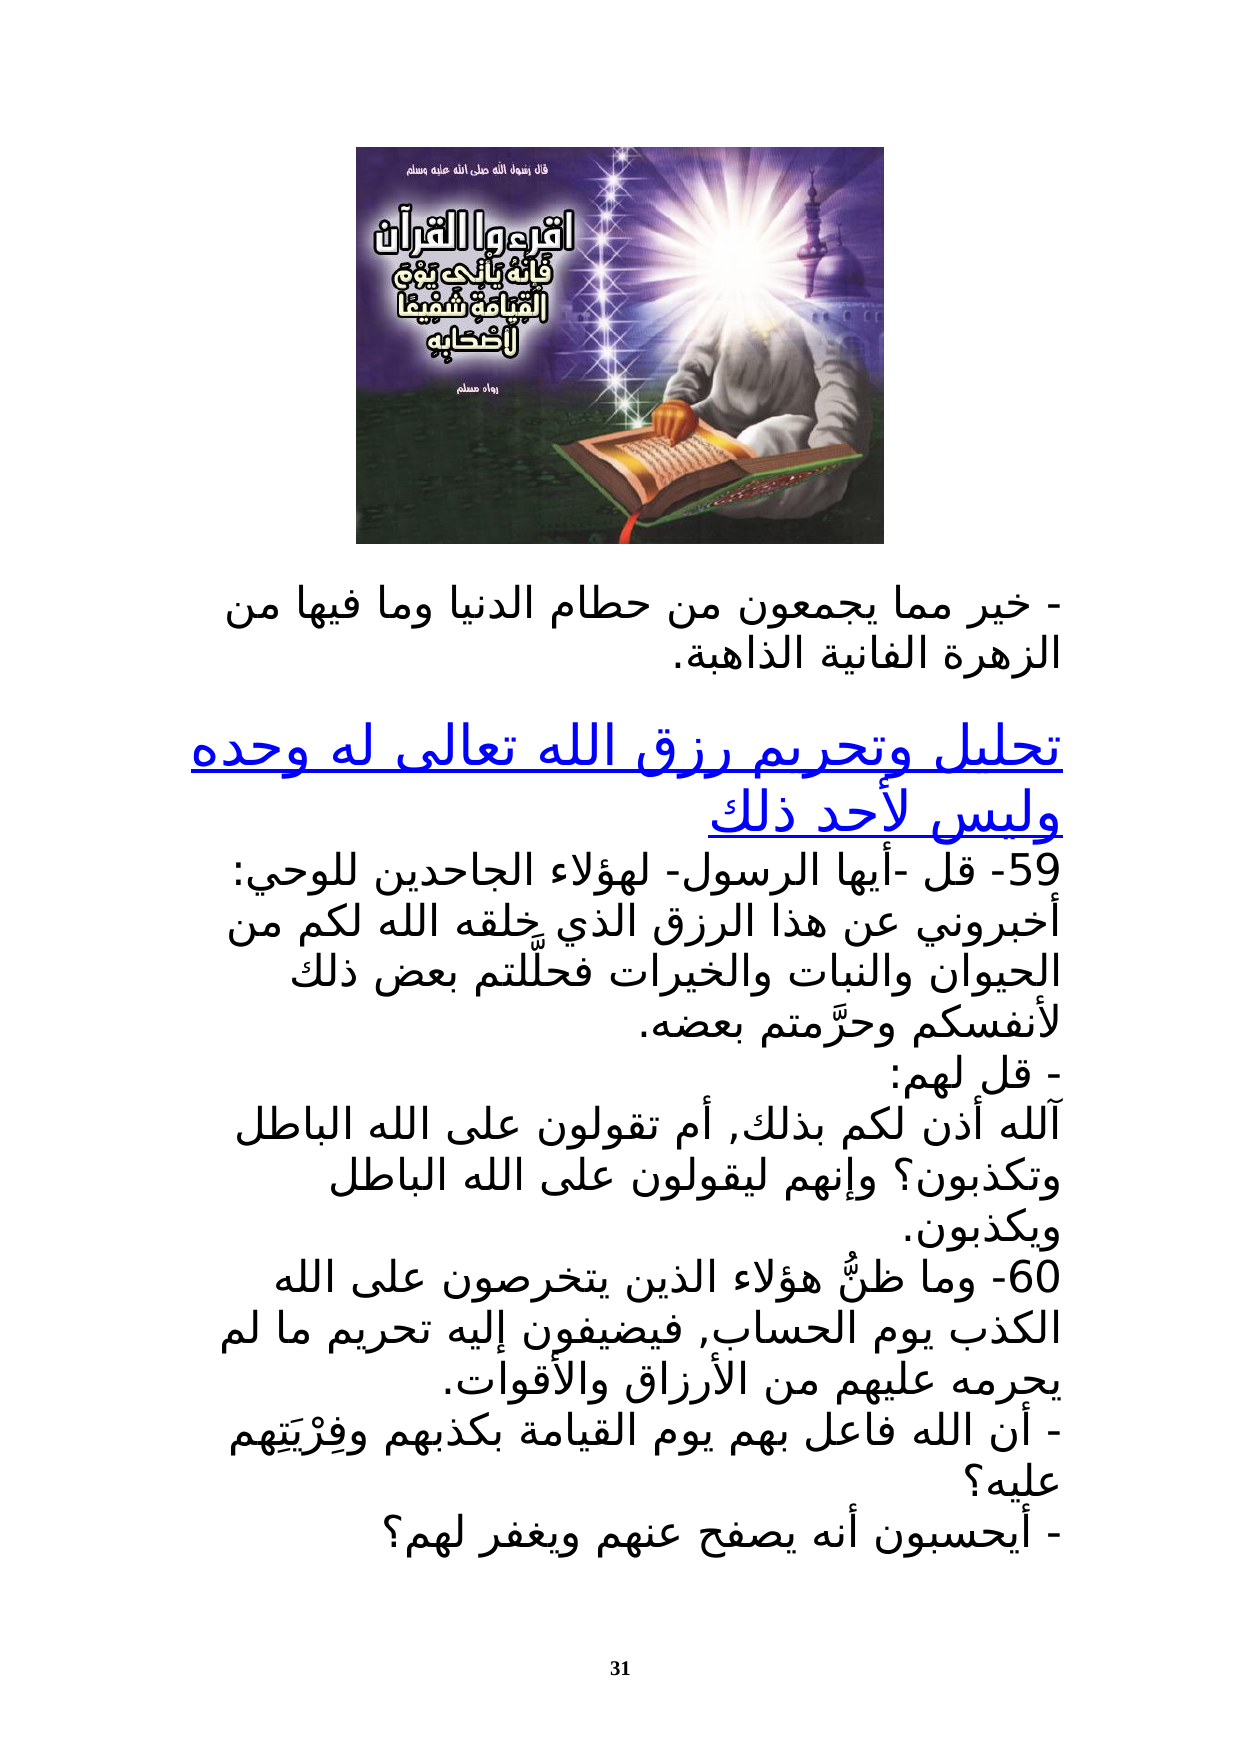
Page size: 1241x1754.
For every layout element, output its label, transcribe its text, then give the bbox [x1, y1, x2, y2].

text 59- قل -أيها الرسول- لهؤلاء الجاحدين للوحي: [177, 844, 1063, 895]
picture [356, 147, 884, 544]
text آلله أذن لكم بذلك, أم تقولون على الله الباطل وتكذبون؟ وإنهم ليقولون على الله الباطل ويكذبون. [177, 1099, 1063, 1252]
text - أن الله فاعل بهم يوم القيامة بكذبهم وفِرْيَتِهم عليه؟ [177, 1405, 1063, 1507]
text - خير مما يجمعون من حطام الدنيا وما فيها من الزهرة الفانية الذاهبة. [177, 577, 1063, 679]
text 60- وما ظنُّ هؤلاء الذين يتخرصون على الله الكذب يوم الحساب, فيضيفون إليه تحريم ما لم يحرمه عليهم من الأرزاق والأقوات. [177, 1252, 1063, 1405]
text - قل لهم: [177, 1048, 1063, 1099]
text - أيحسبون أنه يصفح عنهم ويغفر لهم؟ [177, 1507, 1063, 1557]
text أخبروني عن هذا الرزق الذي خلقه الله لكم من الحيوان والنبات والخيرات فحلَّلتم بعض ذلك لأنفسكم وحرَّمتم بعضه. [177, 895, 1063, 1048]
text تحليل وتحريم رزق الله تعالى له وحده وليس لأحد ذلك [177, 713, 1063, 844]
